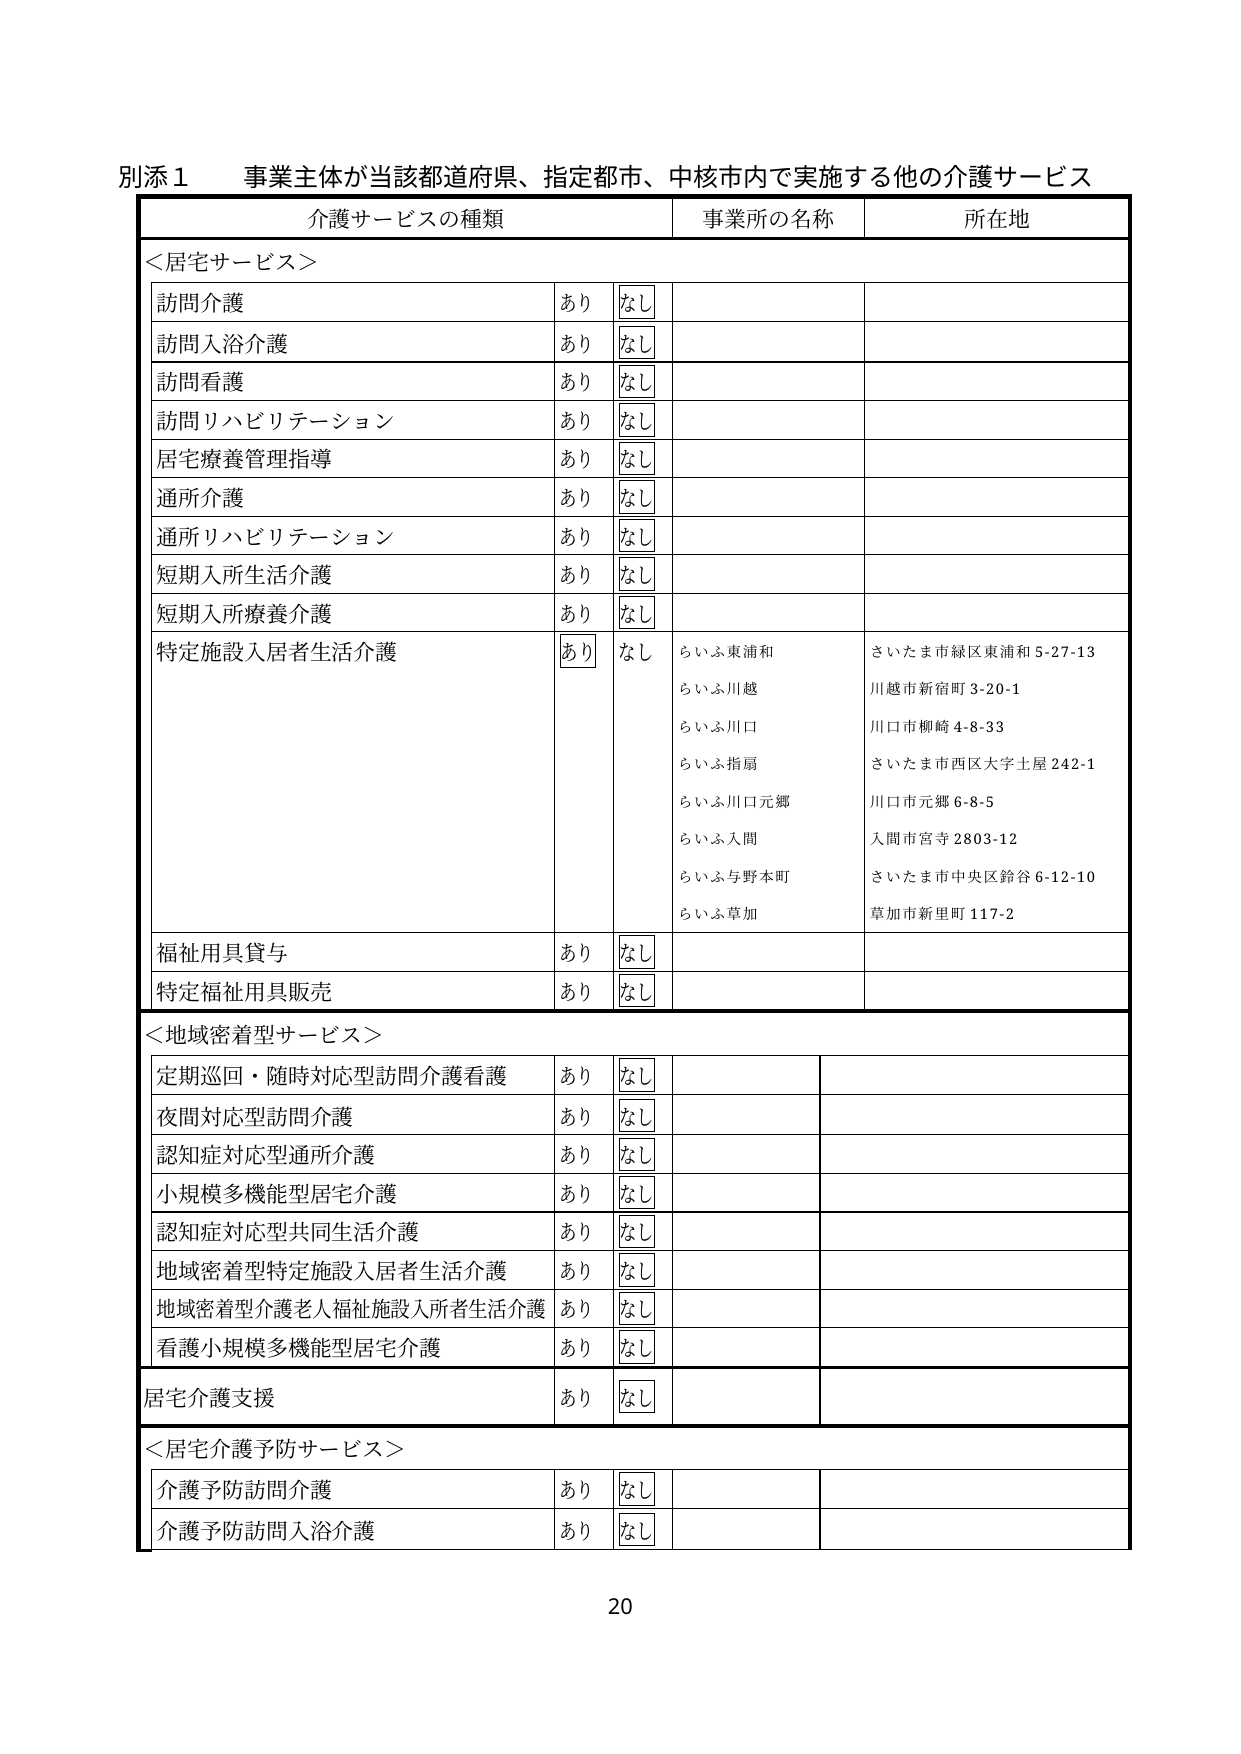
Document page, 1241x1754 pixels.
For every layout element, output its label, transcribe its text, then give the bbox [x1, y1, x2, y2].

table_cell あり [555, 1251, 613, 1288]
table_cell 地域密着型介護老人福祉施設入所者生活介護 [152, 1290, 554, 1327]
table_cell らいふ東浦和 らいふ川越 らいふ川口 らいふ指扇 らいふ川口元郷 らいふ入間 らいふ与野本町 らいふ草加 [673, 632, 864, 932]
table_cell あり [555, 972, 613, 1009]
table_cell あり [555, 1290, 613, 1327]
table_cell あり [555, 1095, 613, 1134]
table_cell あり [555, 322, 613, 361]
table_cell [821, 1135, 1128, 1173]
table_header 事業所の名称 [673, 199, 864, 237]
table_cell ＜居宅介護予防サービス＞ [141, 1428, 1128, 1469]
table_cell [141, 282, 151, 1009]
table_cell [673, 283, 864, 321]
table_cell なし [614, 1509, 672, 1548]
table_cell あり [555, 363, 613, 400]
table_cell [673, 972, 864, 1009]
table_cell [821, 1251, 1128, 1288]
table_cell 短期入所生活介護 [152, 555, 554, 593]
table_cell [673, 933, 864, 971]
table_cell [865, 322, 1128, 361]
table_cell 認知症対応型通所介護 [152, 1135, 554, 1173]
table_cell なし [614, 440, 672, 477]
table_cell [865, 401, 1128, 438]
table_cell あり [555, 1328, 613, 1366]
table_cell [673, 1470, 819, 1508]
table_cell 介護予防訪問介護 [152, 1470, 554, 1508]
table_cell [821, 1290, 1128, 1327]
table_cell あり [555, 283, 613, 321]
table_cell あり [555, 1509, 613, 1548]
table_cell あり [555, 594, 613, 631]
table_cell [673, 1328, 819, 1366]
table_cell 介護予防訪問入浴介護 [152, 1509, 554, 1548]
table_cell [673, 401, 864, 438]
table_cell なし [614, 517, 672, 554]
table_cell なし [614, 1095, 672, 1134]
table_cell なし [614, 632, 672, 932]
table_cell [821, 1174, 1128, 1211]
table_cell [673, 1056, 819, 1094]
table_cell あり [555, 632, 613, 932]
table_cell 訪問看護 [152, 363, 554, 400]
table_cell あり [555, 933, 613, 971]
table_cell 通所介護 [152, 478, 554, 516]
table_cell なし [614, 594, 672, 631]
table_cell なし [614, 478, 672, 516]
table_cell [865, 363, 1128, 400]
table_cell 地域密着型特定施設入居者生活介護 [152, 1251, 554, 1288]
table_cell 特定福祉用具販売 [152, 972, 554, 1009]
table_cell [865, 478, 1128, 516]
table_cell なし [614, 933, 672, 971]
table_cell なし [614, 401, 672, 438]
table_cell あり [555, 440, 613, 477]
table_cell [673, 1509, 819, 1548]
table_header 所在地 [865, 199, 1128, 237]
table_cell 認知症対応型共同生活介護 [152, 1213, 554, 1250]
table_cell なし [614, 1174, 672, 1211]
table_cell [865, 933, 1128, 971]
table_cell ＜居宅サービス＞ [141, 240, 1128, 282]
text 別添１ 事業主体が当該都道府県、指定都市、中核市内で実施する他の介護サービス [118, 157, 1122, 194]
table_cell なし [614, 1056, 672, 1094]
table_cell なし [614, 1470, 672, 1508]
table_cell [673, 1135, 819, 1173]
table_cell [865, 594, 1128, 631]
table_cell なし [614, 1290, 672, 1327]
table_cell [673, 1251, 819, 1288]
table_cell [673, 1290, 819, 1327]
table_cell 看護小規模多機能型居宅介護 [152, 1328, 554, 1366]
table_cell あり [555, 517, 613, 554]
table_cell あり [555, 401, 613, 438]
table_cell なし [614, 1369, 672, 1424]
table_cell [673, 1174, 819, 1211]
table_cell [673, 1095, 819, 1134]
table_cell あり [555, 1213, 613, 1250]
table_cell なし [614, 363, 672, 400]
table_cell [673, 517, 864, 554]
table_cell [821, 1470, 1128, 1508]
table_cell あり [555, 1135, 613, 1173]
table_cell [673, 1213, 819, 1250]
table_cell さいたま市緑区東浦和5-27-13 川越市新宿町3-20-1 川口市柳崎4-8-33 さいたま市西区大字土屋242-1 川口市元郷6-8-5 入間市宮寺2803-12 さいたま市中央区鈴谷6-12-10 草加市新里町117-2 [865, 632, 1128, 932]
table_cell あり [555, 555, 613, 593]
table_cell [821, 1369, 1128, 1424]
table_cell あり [555, 1369, 613, 1424]
table_cell [821, 1328, 1128, 1366]
table_cell あり [555, 1174, 613, 1211]
table_cell なし [614, 1213, 672, 1250]
table_cell なし [614, 1328, 672, 1366]
table_cell 定期巡回・随時対応型訪問介護看護 [152, 1056, 554, 1094]
table_cell [673, 594, 864, 631]
table_cell [673, 555, 864, 593]
table_cell ＜地域密着型サービス＞ [141, 1013, 1128, 1055]
table_cell [865, 972, 1128, 1009]
table_cell [141, 1055, 151, 1366]
table_header 介護サービスの種類 [141, 199, 672, 237]
table_cell なし [614, 1135, 672, 1173]
table_cell [673, 322, 864, 361]
table_cell なし [614, 283, 672, 321]
table_cell [821, 1213, 1128, 1250]
table_cell 福祉用具貸与 [152, 933, 554, 971]
table_cell 訪問介護 [152, 283, 554, 321]
table_cell なし [614, 555, 672, 593]
table_cell [673, 440, 864, 477]
table_cell [821, 1056, 1128, 1094]
table_cell 特定施設入居者生活介護 [152, 632, 554, 932]
table_cell 訪問リハビリテーション [152, 401, 554, 438]
table_cell [673, 1369, 819, 1424]
table_cell [821, 1509, 1128, 1548]
table_cell あり [555, 1056, 613, 1094]
table_cell [865, 440, 1128, 477]
table_cell [673, 363, 864, 400]
table_cell [821, 1095, 1128, 1134]
table_cell 通所リハビリテーション [152, 517, 554, 554]
table_cell なし [614, 972, 672, 1009]
table_cell 短期入所療養介護 [152, 594, 554, 631]
table_cell [141, 1469, 151, 1548]
table_cell なし [614, 1251, 672, 1288]
table_cell [673, 478, 864, 516]
table_cell 居宅介護支援 [141, 1369, 554, 1424]
table_cell 訪問入浴介護 [152, 322, 554, 361]
table_cell [865, 517, 1128, 554]
table_cell あり [555, 478, 613, 516]
table_cell 夜間対応型訪問介護 [152, 1095, 554, 1134]
table_cell 居宅療養管理指導 [152, 440, 554, 477]
table_cell あり [555, 1470, 613, 1508]
table_cell [865, 283, 1128, 321]
table_cell なし [614, 322, 672, 361]
table_cell 小規模多機能型居宅介護 [152, 1174, 554, 1211]
table_cell [865, 555, 1128, 593]
